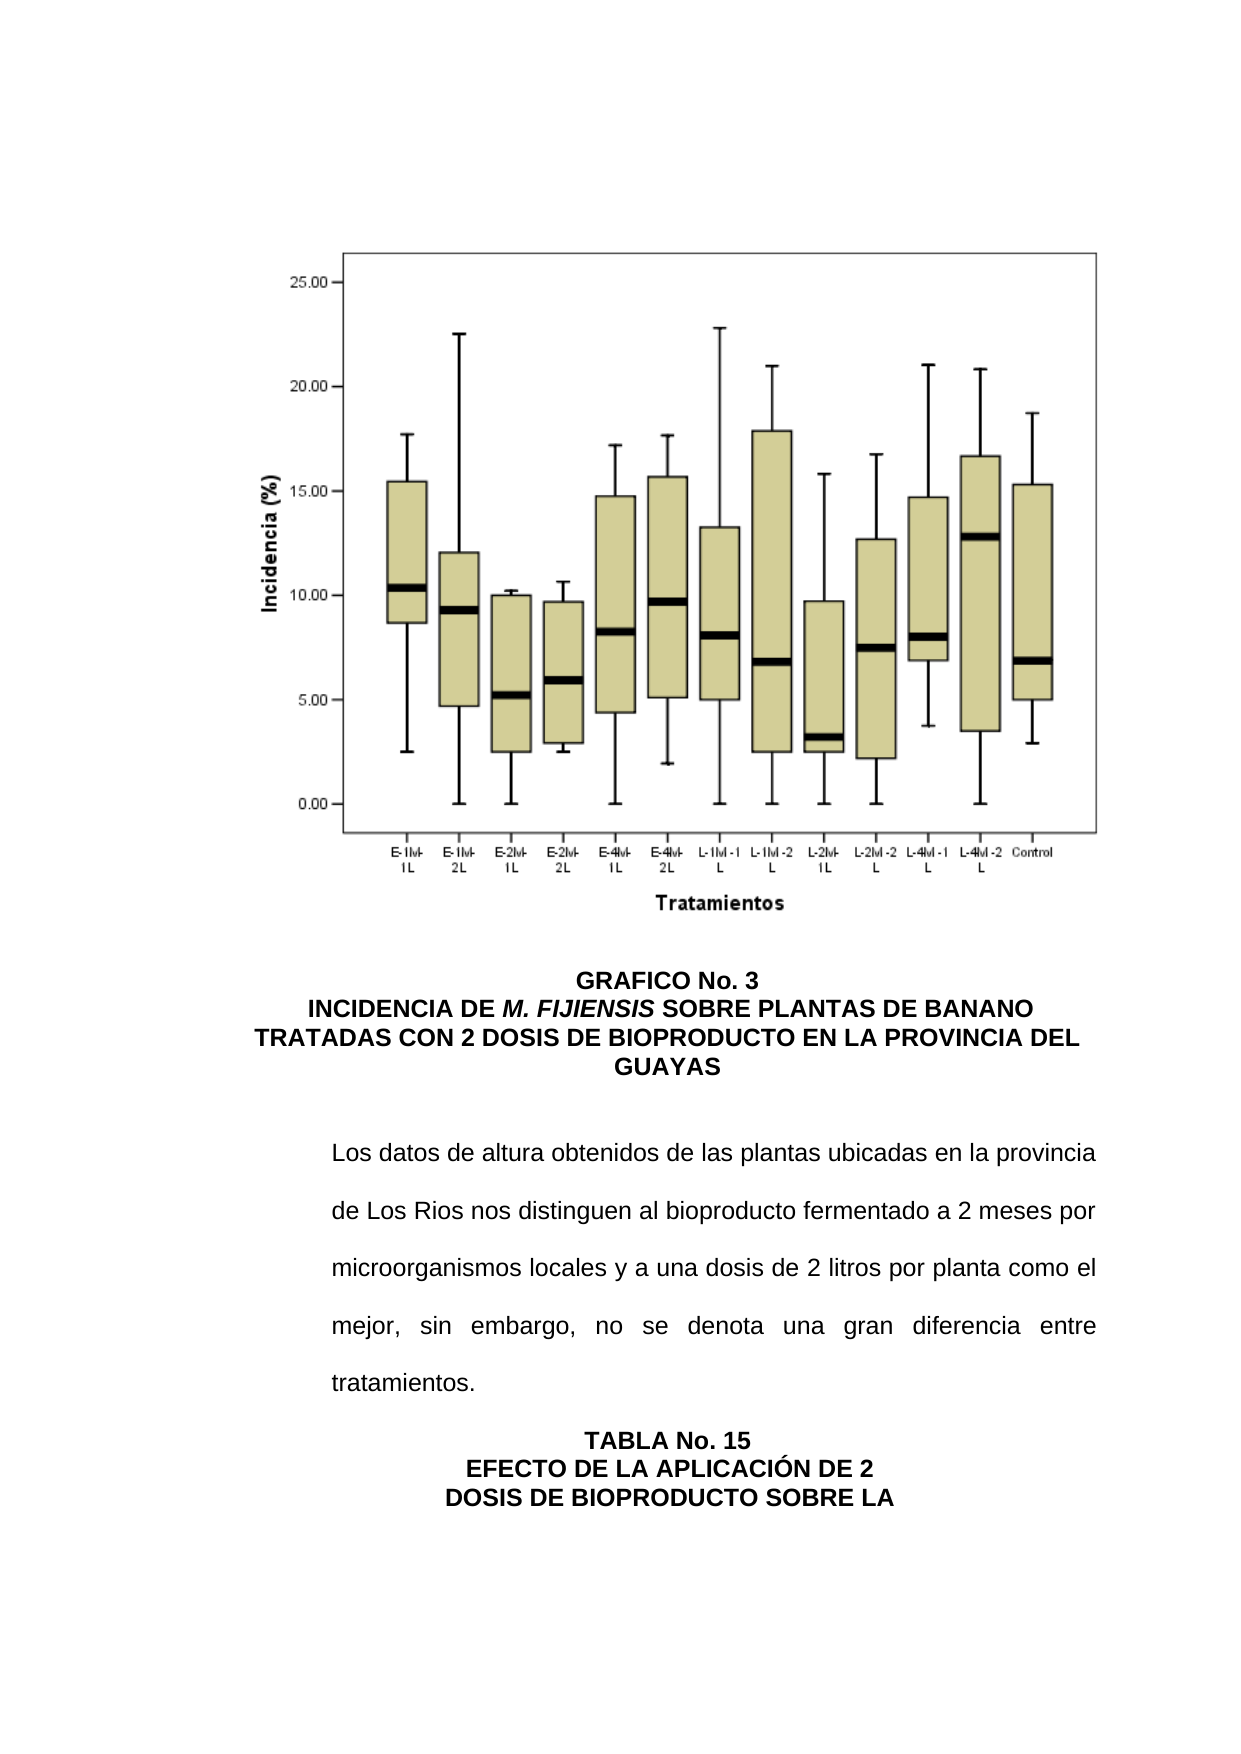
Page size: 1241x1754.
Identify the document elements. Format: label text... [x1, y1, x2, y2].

text Los datos de altura obtenidos de las plantas ubicadas en la provincia de Los Rios nos distinguen al bioproducto fermentado a 2 meses por microorganismos locales y a una dosis de 2 litros por planta como el mejor, sin embargo, no se denota una gran diferencia entre tratamientos. [331, 1138, 1098, 1397]
text Grafico No. 3 [237, 966, 1098, 994]
text Tabla No. 15 [237, 1426, 1098, 1454]
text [424, 1454, 915, 1512]
text Incidencia de M. fijiensis sobre plantas de banano tratadas con 2 dosis de bioproducto en la provincia del Guayas [237, 994, 1098, 1081]
